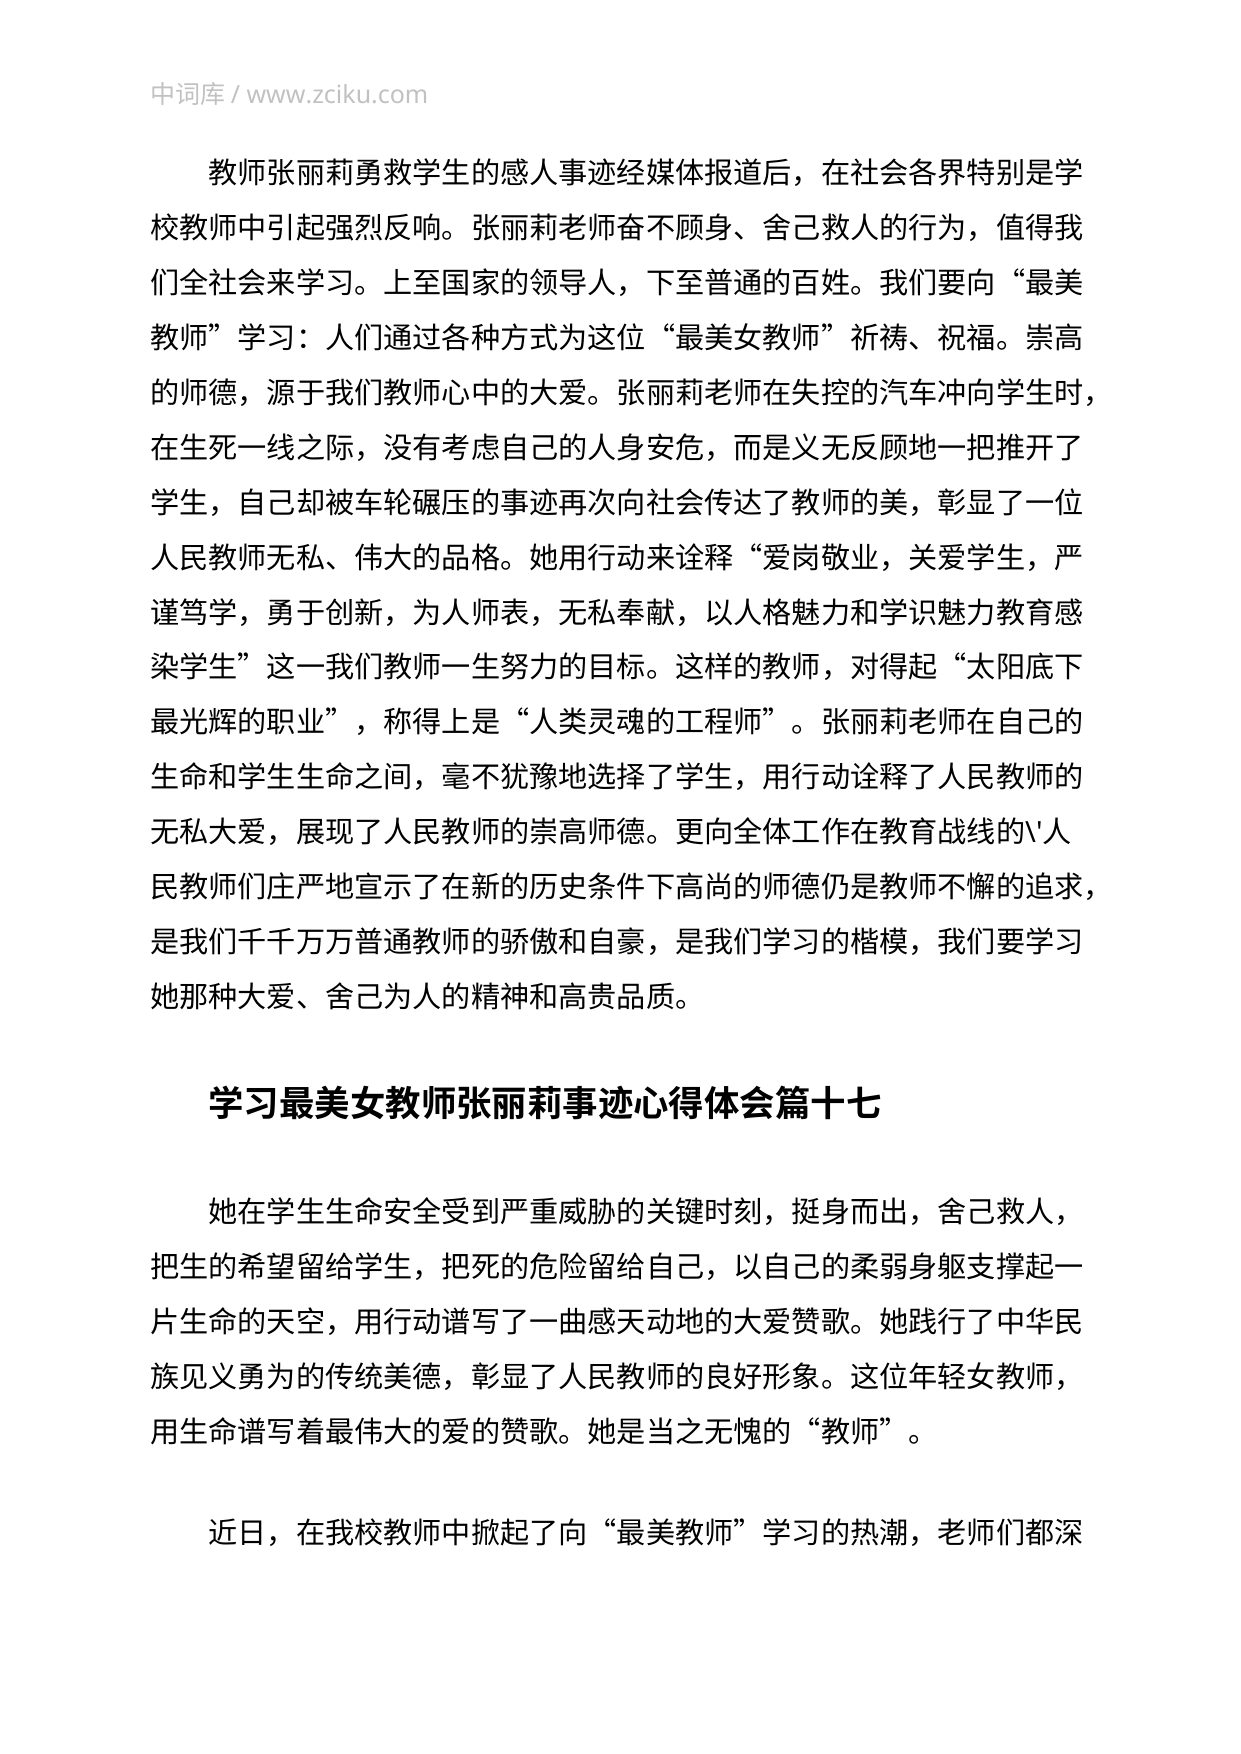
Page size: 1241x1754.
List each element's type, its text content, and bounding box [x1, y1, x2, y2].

text 教师张丽莉勇救学生的感人事迹经媒体报道后，在社会各界特别是学校教师中引起强烈反响。张丽莉老师奋不顾身、舍己救人的行为，值得我们全社会来学习。上至国家的领导人，下至普通的百姓。我们要向“最美教师”学习：人们通过各种方式为这位“最美女教师”祈祷、祝福。崇高的师德，源于我们教师心中的大爱。张丽莉老师在失控的汽车冲向学生时，在生死一线之际，没有考虑自己的人身安危，而是义无反顾地一把推开了学生，自己却被车轮碾压的事迹再次向社会传达了教师的美，彰显了一位人民教师无私、伟大的品格。她用行动来诠释“爱岗敬业，关爱学生，严谨笃学，勇于创新，为人师表，无私奉献，以人格魅力和学识魅力教育感染学生”这一我们教师一生努力的目标。这样的教师，对得起“太阳底下最光辉的职业”，称得上是“人类灵魂的工程师”。张丽莉老师在自己的生命和学生生命之间，毫不犹豫地选择了学生，用行动诠释了人民教师的无私大爱，展现了人民教师的崇高师德。更向全体工作在教育战线的\'人民教师们庄严地宣示了在新的历史条件下高尚的师德仍是教师不懈的追求，是我们千千万万普通教师的骄傲和自豪，是我们学习的楷模，我们要学习她那种大爱、舍己为人的精神和高贵品质。 [150, 150, 1090, 1016]
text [150, 1510, 1090, 1552]
text 她在学生生命安全受到严重威胁的关键时刻，挺身而出，舍己救人，把生的希望留给学生，把死的危险留给自己，以自己的柔弱身躯支撑起一片生命的天空，用行动谱写了一曲感天动地的大爱赞歌。她践行了中华民族见义勇为的传统美德，彰显了人民教师的良好形象。这位年轻女教师，用生命谱写着最伟大的爱的赞歌。她是当之无愧的“教师”。 [150, 1189, 1090, 1451]
text 学习最美女教师张丽莉事迹心得体会篇十七 [150, 1075, 1090, 1127]
